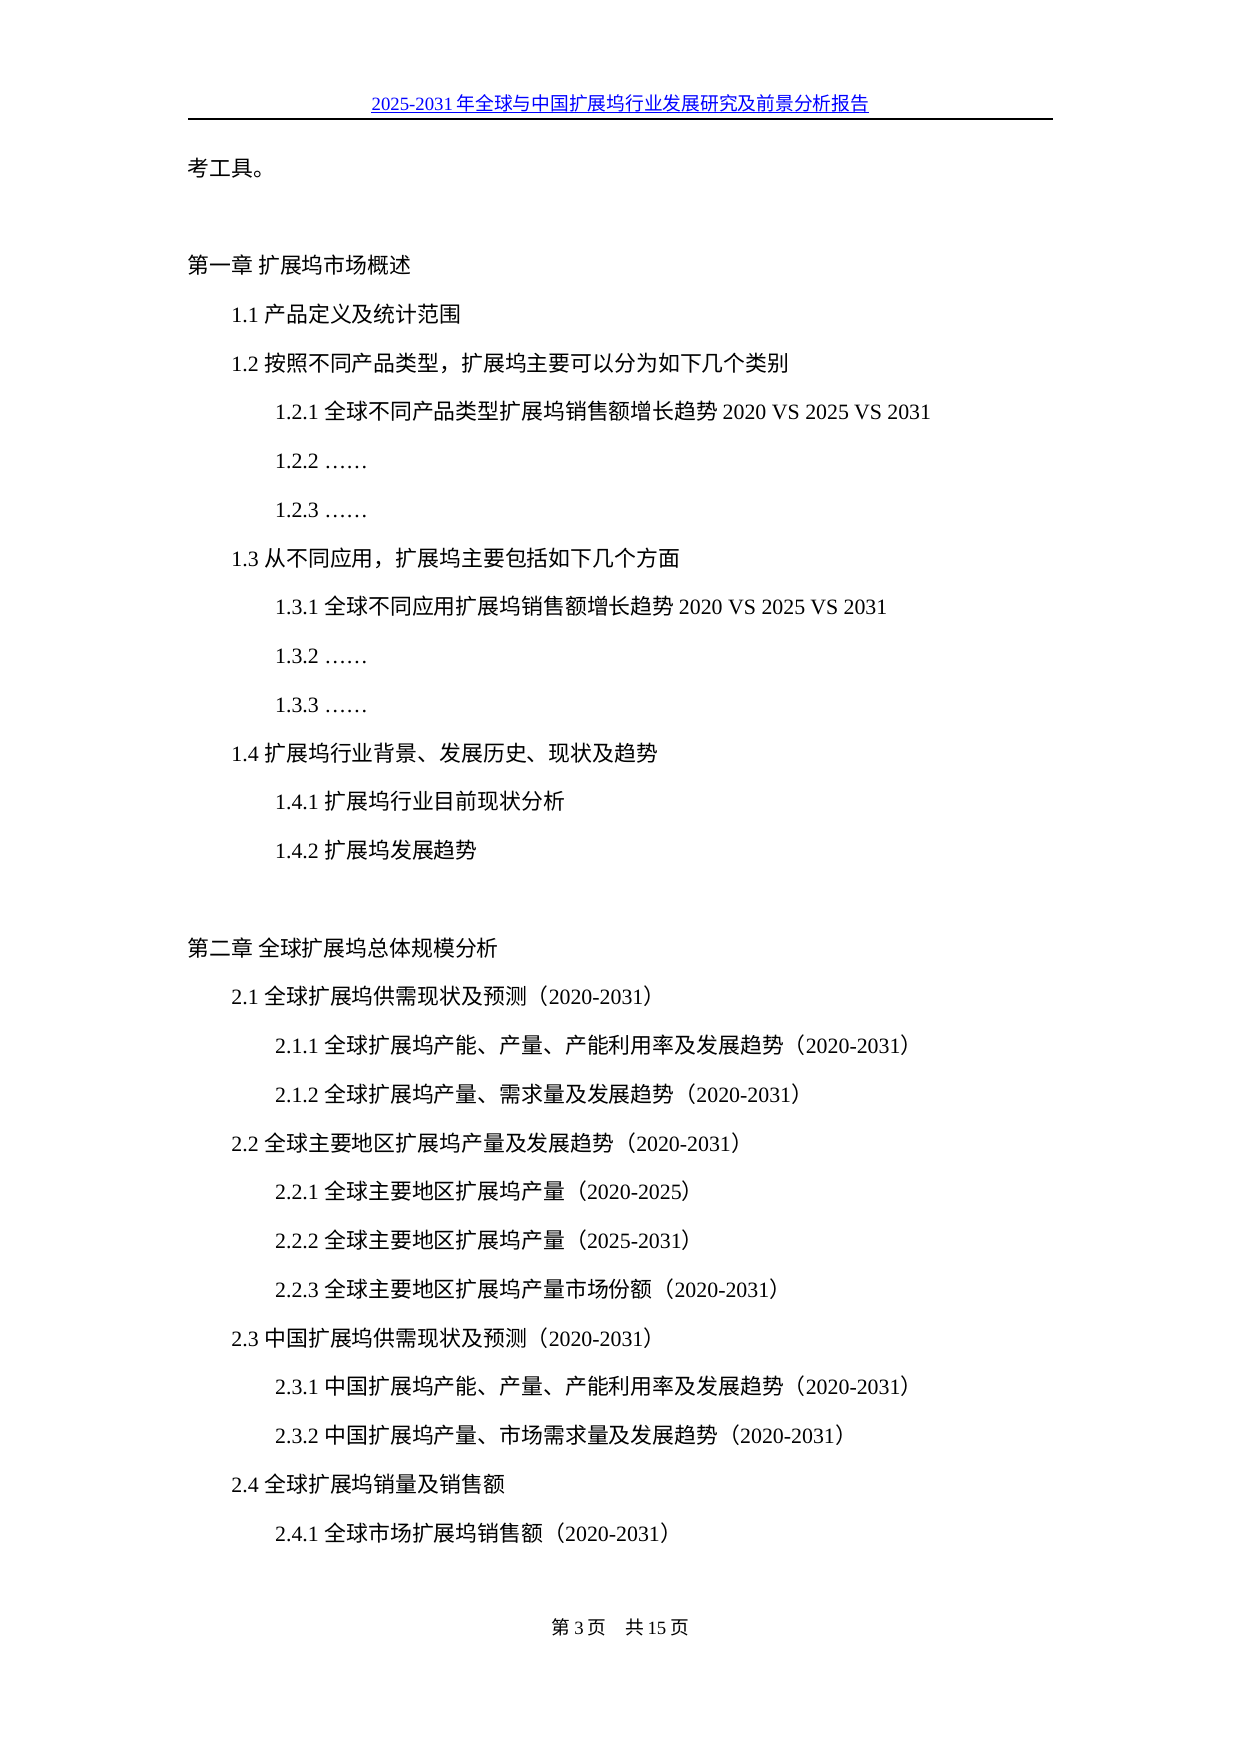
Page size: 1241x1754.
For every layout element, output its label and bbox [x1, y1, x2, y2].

text [187, 150, 1053, 1548]
